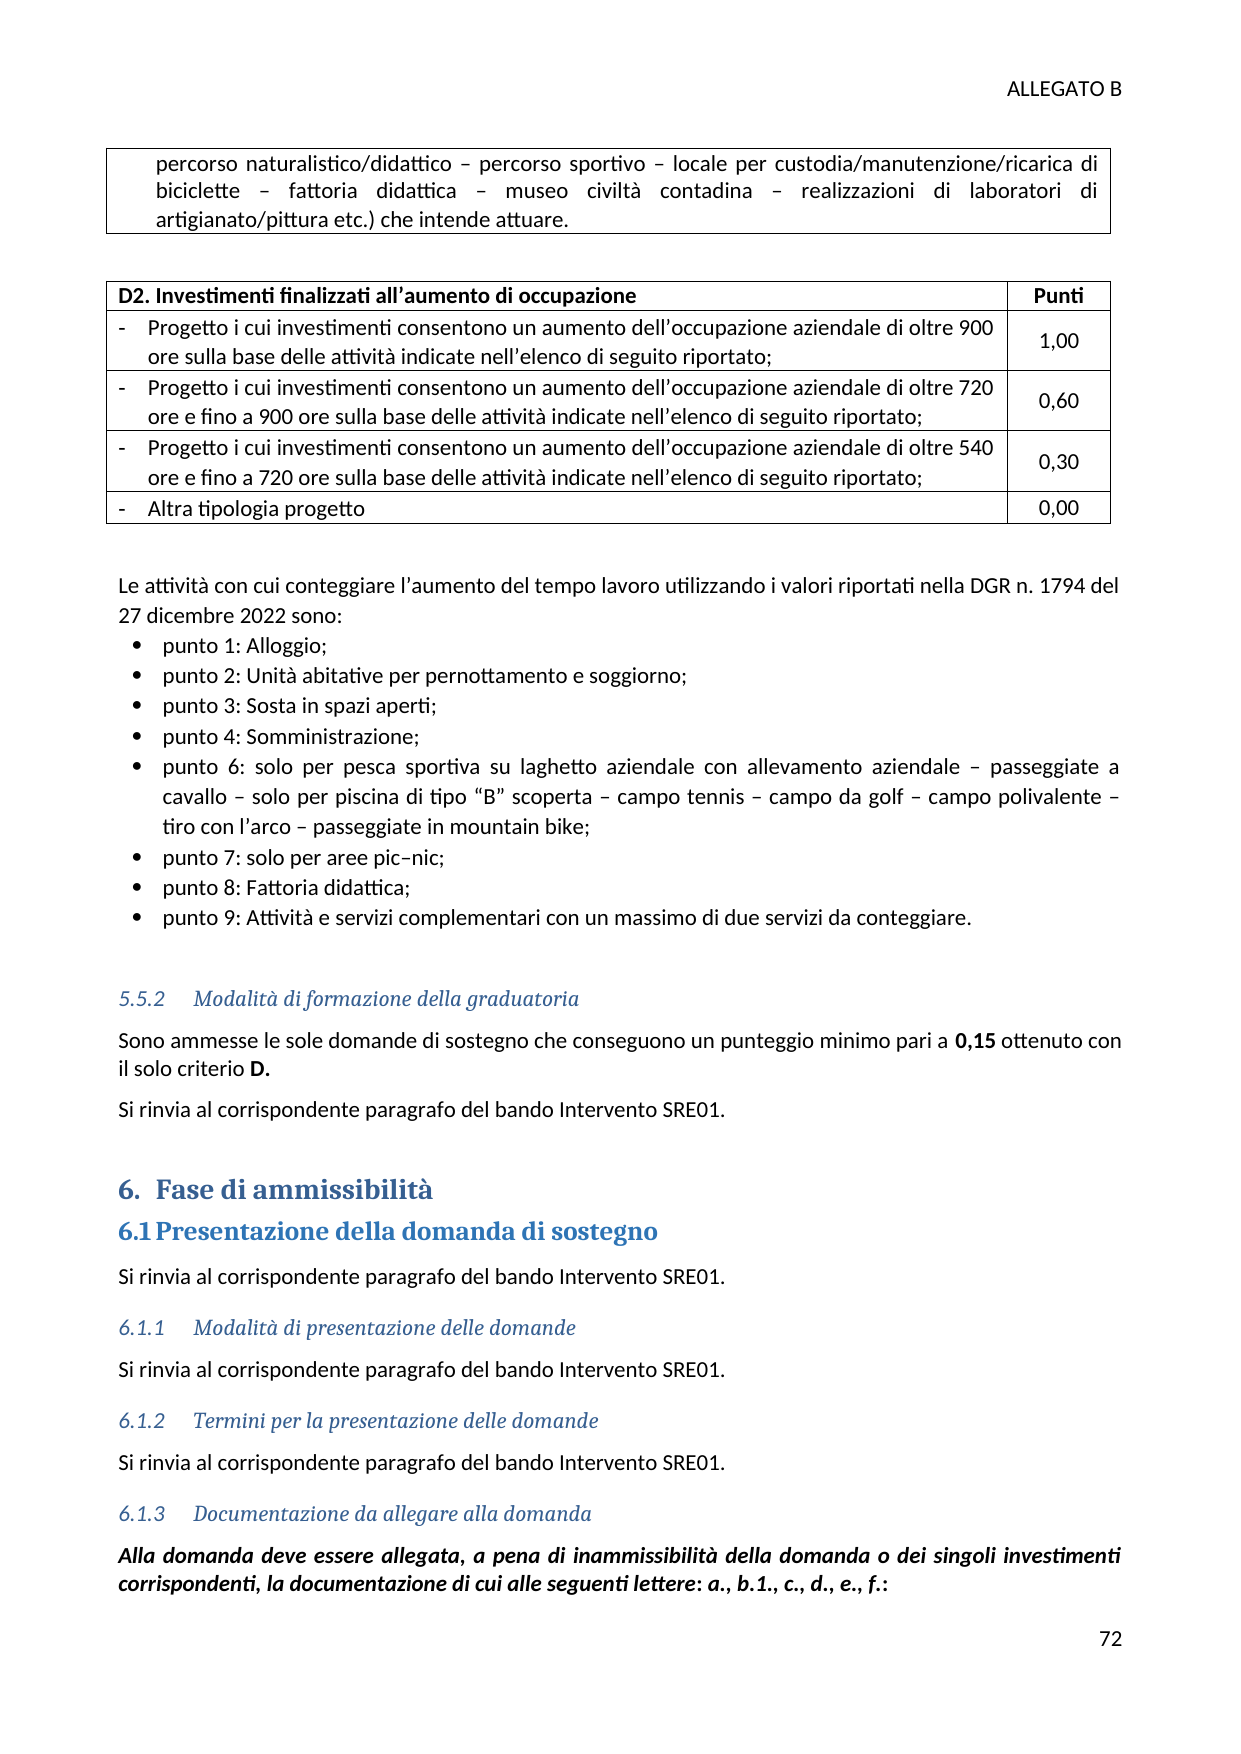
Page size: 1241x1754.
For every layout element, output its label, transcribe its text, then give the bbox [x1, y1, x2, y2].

text Si rinvia al corrispondente paragrafo del bando Intervento SRE01. [118, 1095, 1122, 1123]
text Le attività con cui conteggiare l’aumento del tempo lavoro utilizzando i valori riportati nella DGR n. 1794 del 27 dicembre 2022 sono: [118, 571, 1122, 629]
list punto 9: Attività e servizi complementari con un massimo di due servizi da conteggiare. [133, 903, 1122, 931]
list punto 4: Somministrazione; [133, 722, 1122, 750]
list Termini per la presentazione delle domande [118, 1406, 1122, 1434]
list Fase di ammissibilità [118, 1173, 1122, 1206]
table_cell 0,30 [1008, 431, 1110, 491]
table_header Punti [1008, 282, 1110, 310]
list punto 6: solo per pesca sportiva su laghetto aziendale con allevamento aziendale – passeggiate a cavallo – solo per piscina di tipo “B” scoperta – campo tennis – campo da golf – campo polivalente – tiro con l’arco – passeggiate in mountain bike; [133, 752, 1122, 841]
list Modalità di formazione della graduatoria [118, 984, 1122, 1012]
subtitle Presentazione della domanda di sostegno [118, 1216, 1122, 1247]
list Documentazione da allegare alla domanda [118, 1499, 1122, 1527]
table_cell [107, 149, 1110, 233]
table_cell Progetto i cui investimenti consentono un aumento dell’occupazione aziendale di oltre 720 ore e fino a 900 ore sulla base delle attività indicate nell’elenco di seguito riportato; [107, 371, 1007, 430]
table_cell 0,00 [1008, 492, 1110, 523]
list punto 7: solo per aree pic–nic; [133, 843, 1122, 871]
table_cell Altra tipologia progetto [107, 492, 1007, 523]
list punto 1: Alloggio; [133, 631, 1122, 659]
list punto 2: Unità abitative per pernottamento e soggiorno; [133, 661, 1122, 689]
list Modalità di presentazione delle domande [118, 1313, 1122, 1341]
text Si rinvia al corrispondente paragrafo del bando Intervento SRE01. [118, 1355, 1122, 1383]
table_cell Progetto i cui investimenti consentono un aumento dell’occupazione aziendale di oltre 900 ore sulla base delle attività indicate nell’elenco di seguito riportato; [107, 311, 1007, 370]
table_cell 0,60 [1008, 371, 1110, 430]
table_header D2. Investimenti finalizzati all’aumento di occupazione [107, 282, 1007, 310]
table_cell 1,00 [1008, 311, 1110, 370]
text Sono ammesse le sole domande di sostegno che conseguono un punteggio minimo pari a 0,15 ottenuto con il solo criterio D. [118, 1026, 1122, 1082]
text Si rinvia al corrispondente paragrafo del bando Intervento SRE01. [118, 1448, 1122, 1476]
list punto 3: Sosta in spazi aperti; [133, 692, 1122, 720]
table_cell Progetto i cui investimenti consentono un aumento dell’occupazione aziendale di oltre 540 ore e fino a 720 ore sulla base delle attività indicate nell’elenco di seguito riportato; [107, 431, 1007, 491]
list punto 8: Fattoria didattica; [133, 873, 1122, 901]
text Alla domanda deve essere allegata, a pena di inammissibilità della domanda o dei singoli investimenti corrispondenti, la documentazione di cui alle seguenti lettere: a., b.1., c., d., e., f.: [118, 1541, 1122, 1597]
text Si rinvia al corrispondente paragrafo del bando Intervento SRE01. [118, 1262, 1122, 1290]
